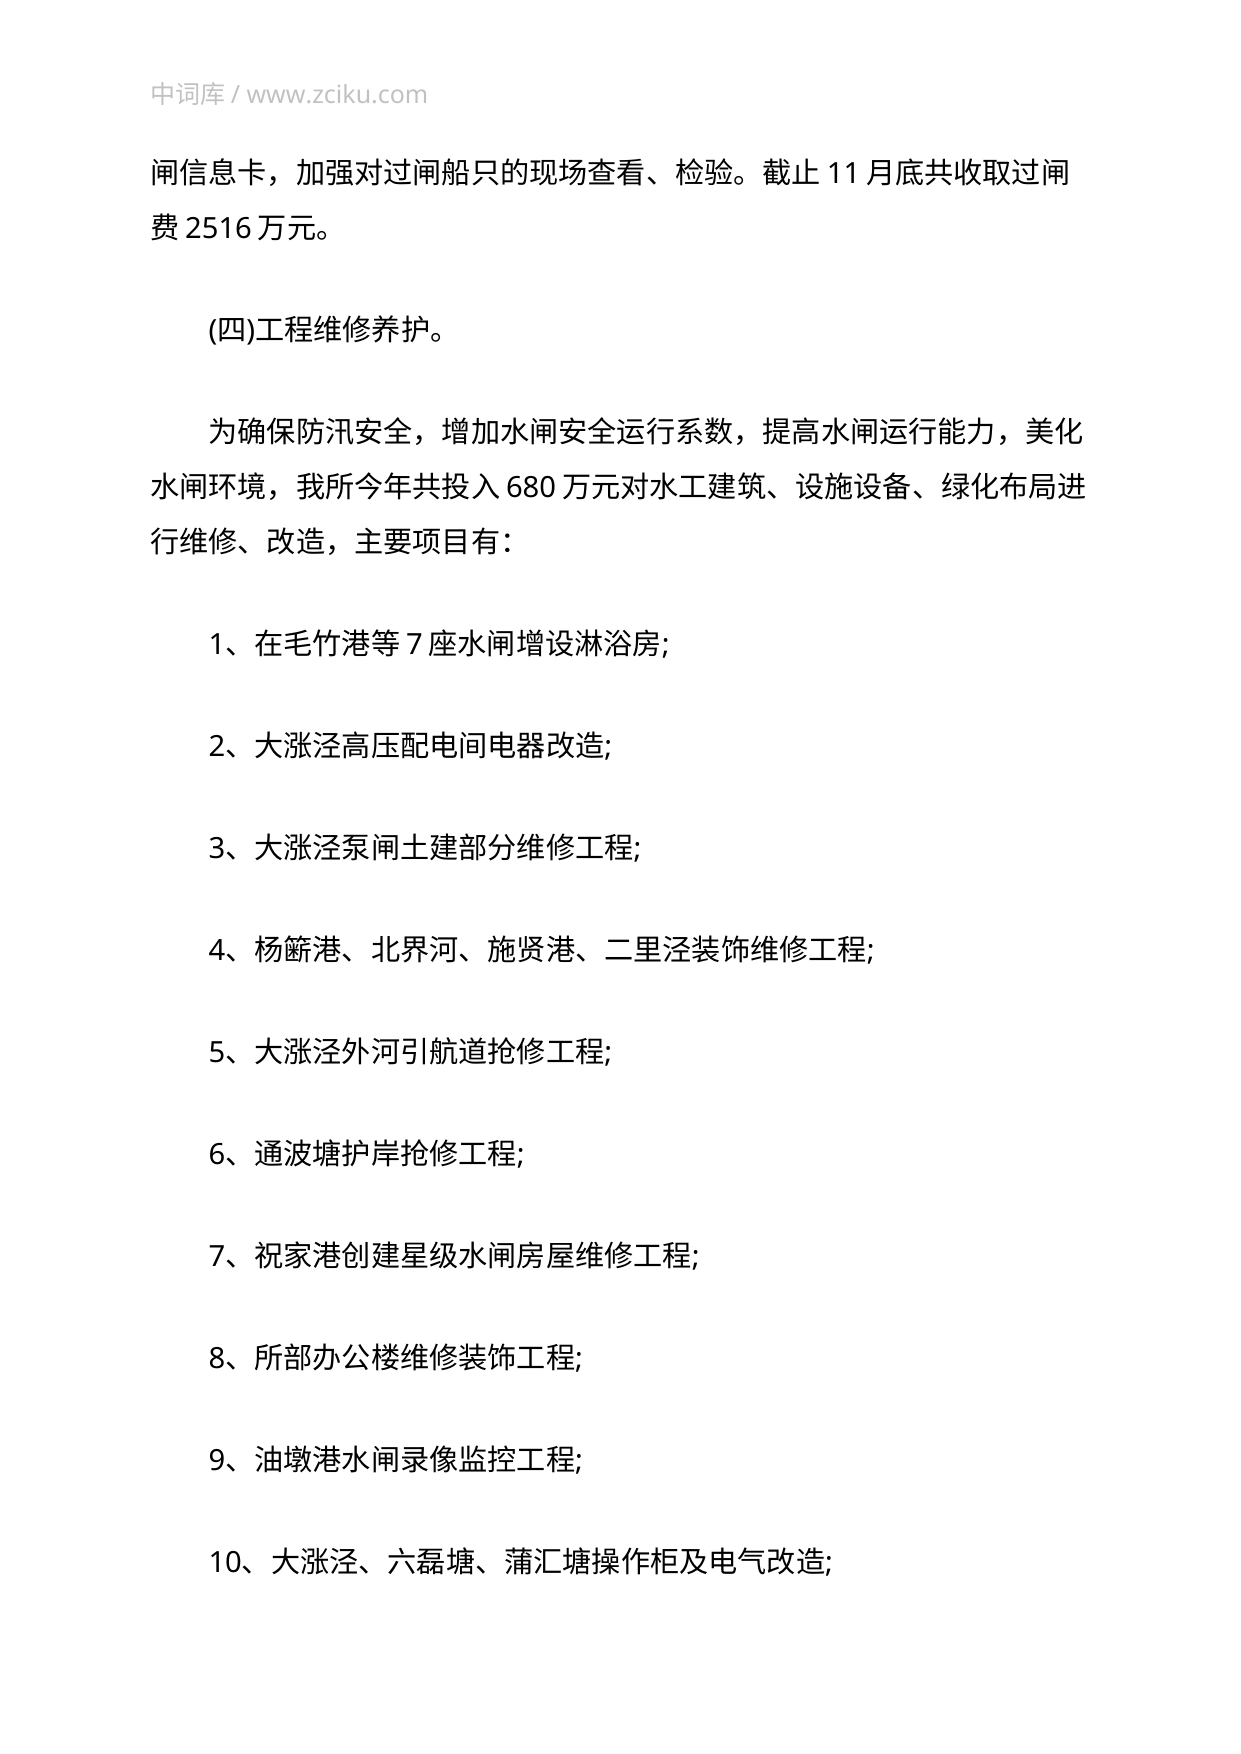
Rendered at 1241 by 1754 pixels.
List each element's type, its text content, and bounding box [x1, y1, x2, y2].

text 4、杨簖港、北界河、施贤港、二里泾装饰维修工程; [150, 927, 1090, 969]
text 2、大涨泾高压配电间电器改造; [150, 723, 1090, 765]
text 3、大涨泾泵闸土建部分维修工程; [150, 824, 1090, 867]
text 10、大涨泾、六磊塘、蒲汇塘操作柜及电气改造; [150, 1538, 1090, 1581]
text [150, 150, 1090, 247]
text 9、油墩港水闸录像监控工程; [150, 1436, 1090, 1479]
text 8、所部办公楼维修装饰工程; [150, 1334, 1090, 1377]
text 为确保防汛安全，增加水闸安全运行系数，提高水闸运行能力，美化水闸环境，我所今年共投入680万元对水工建筑、设施设备、绿化布局进行维修、改造，主要项目有： [150, 409, 1090, 561]
text (四)工程维修养护。 [150, 307, 1090, 349]
text 5、大涨泾外河引航道抢修工程; [150, 1028, 1090, 1071]
text 6、通波塘护岸抢修工程; [150, 1131, 1090, 1173]
text 7、祝家港创建星级水闸房屋维修工程; [150, 1232, 1090, 1275]
text 1、在毛竹港等7座水闸增设淋浴房; [150, 621, 1090, 663]
